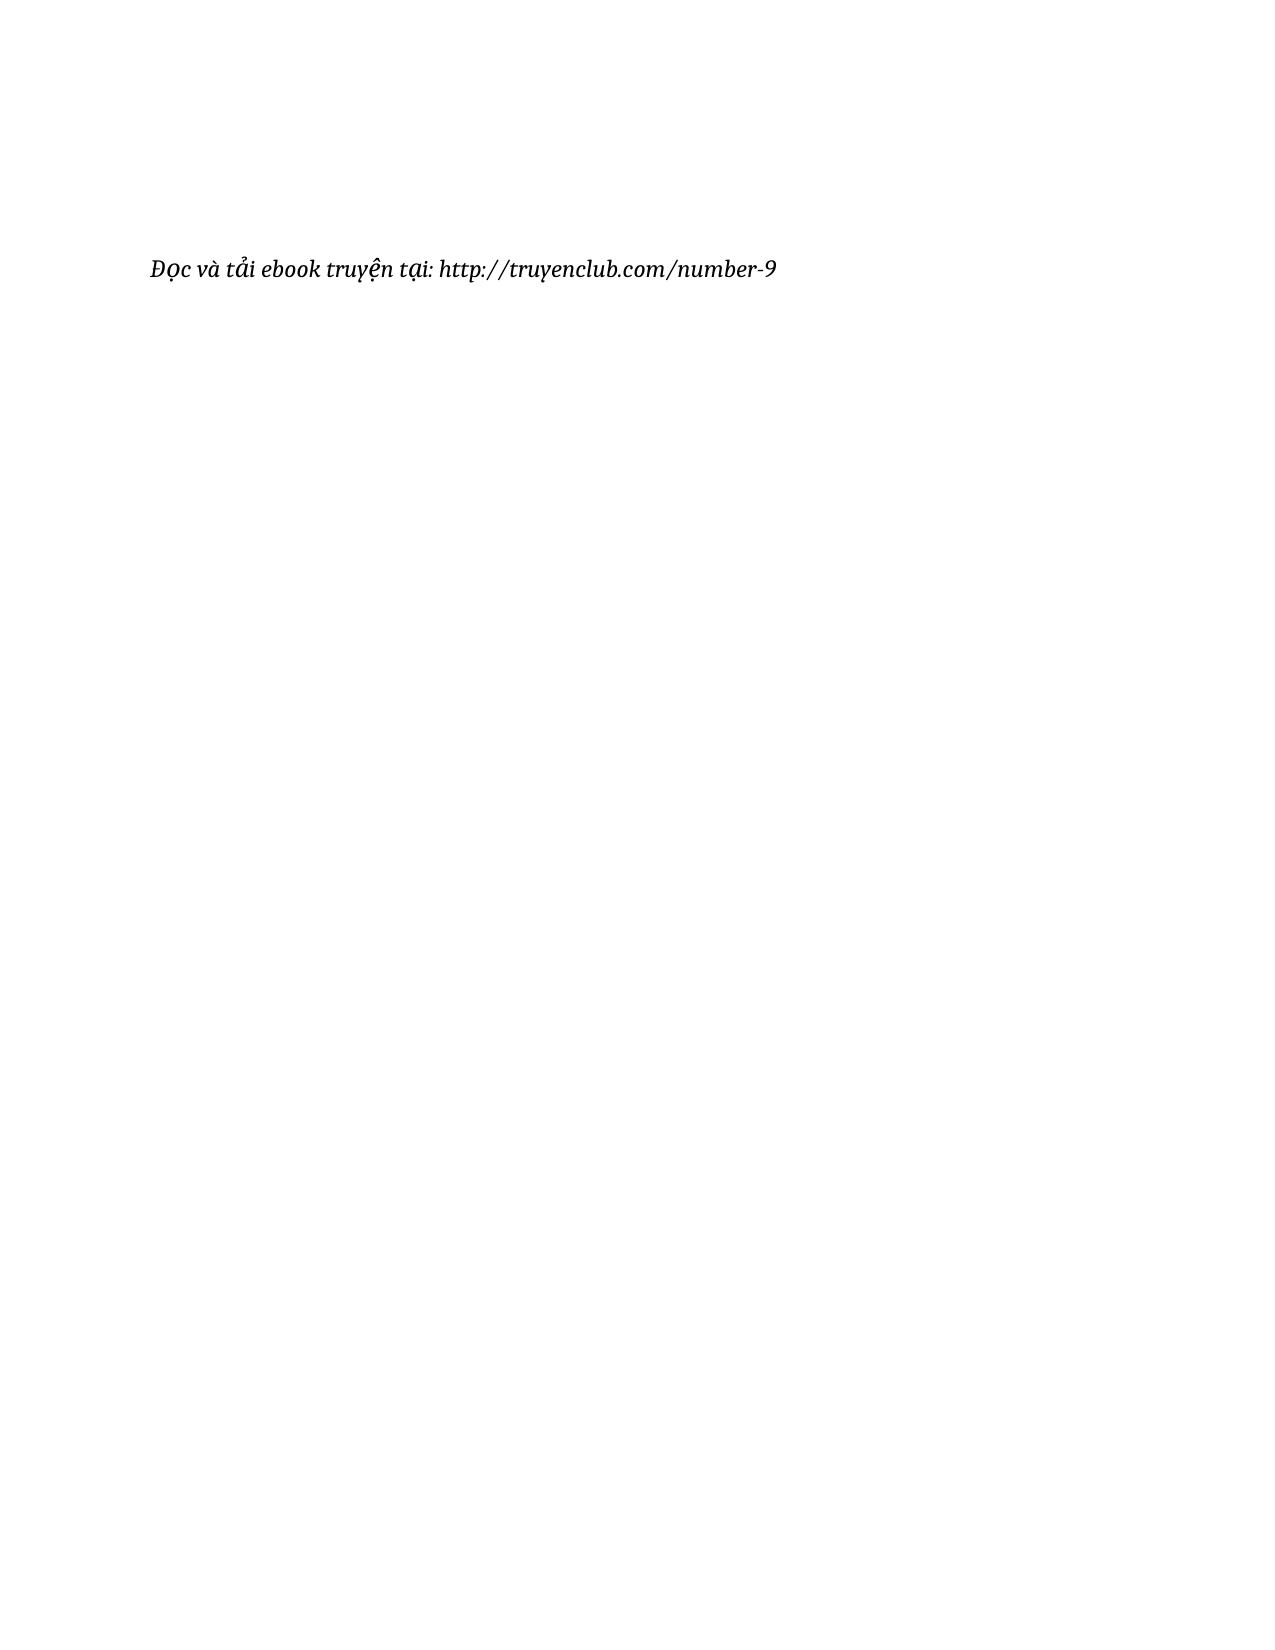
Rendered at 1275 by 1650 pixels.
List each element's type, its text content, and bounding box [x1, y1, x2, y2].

text Đọc và tải ebook truyện tại: http://truyenclub.com/number-9 [150, 255, 1125, 284]
